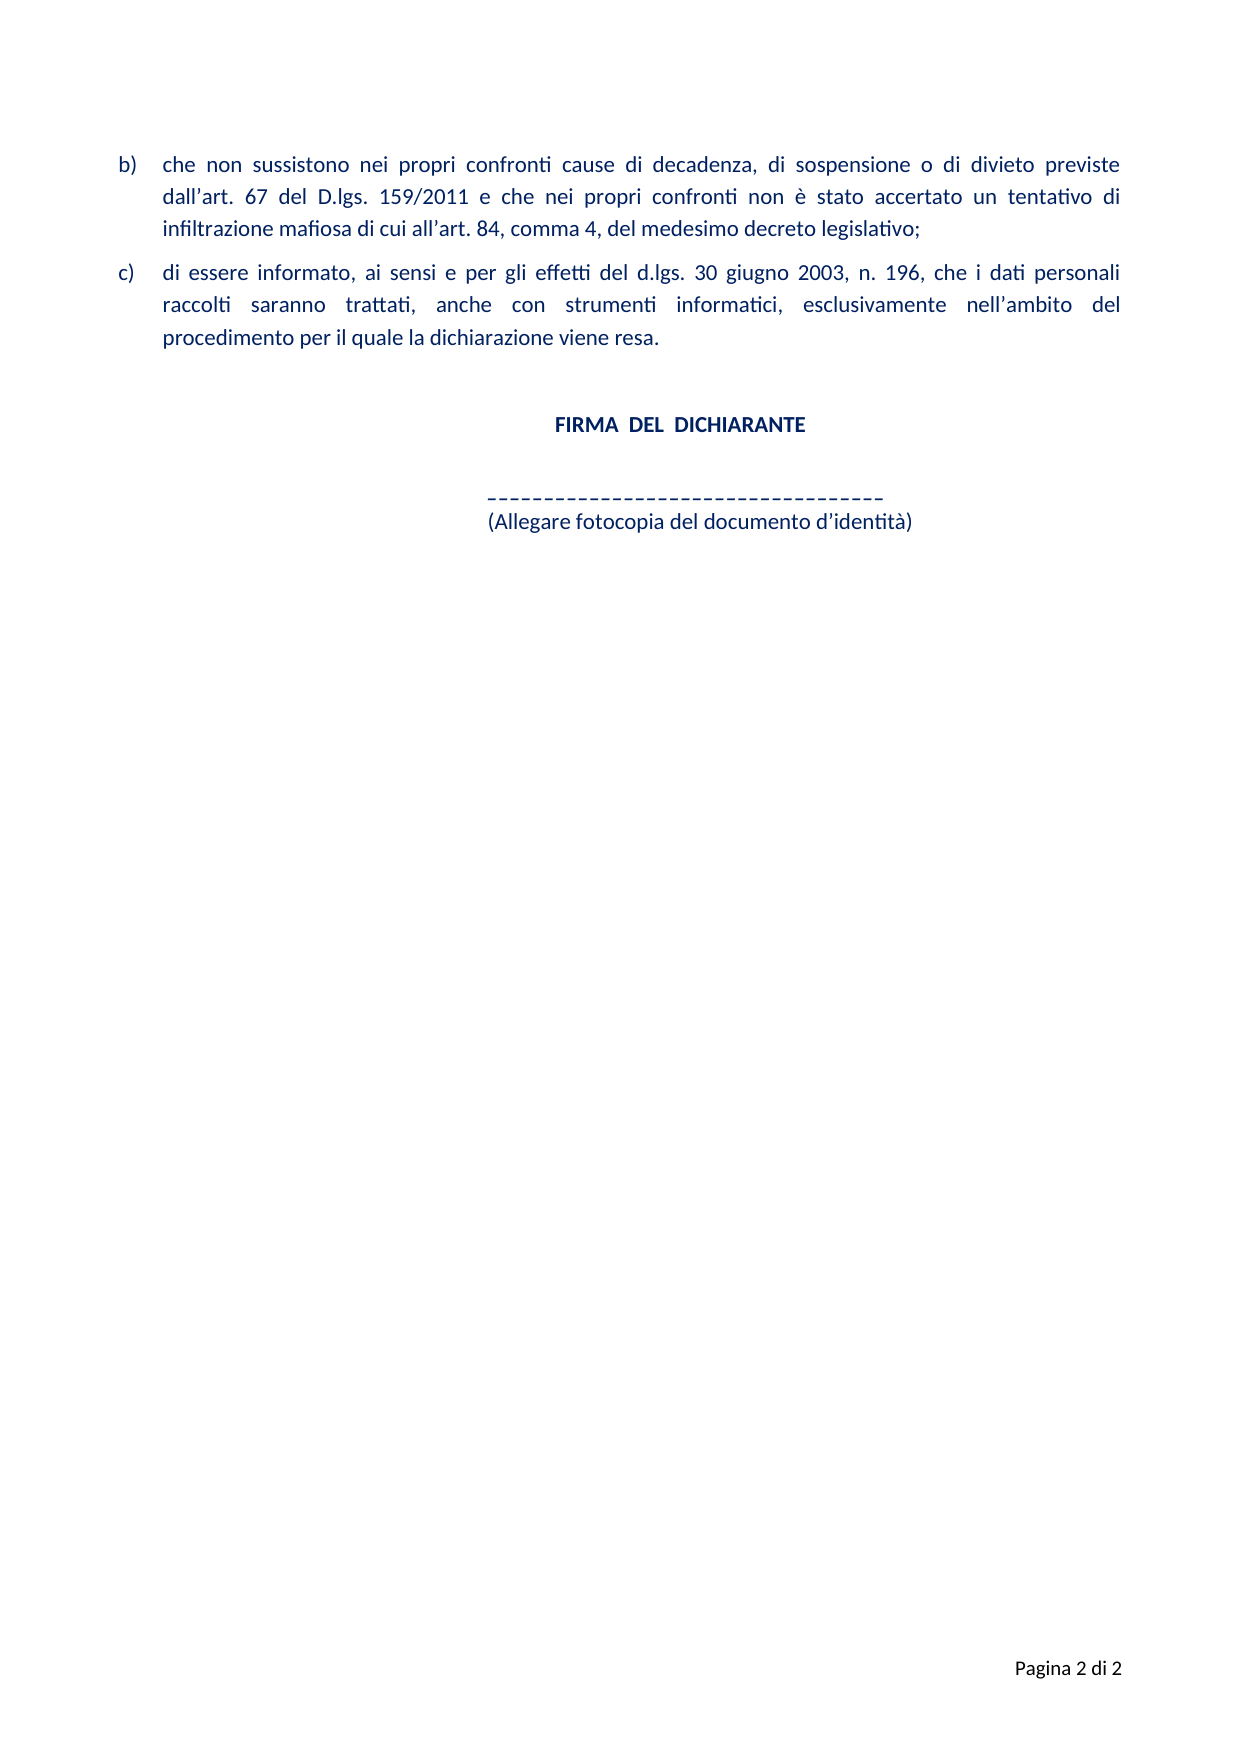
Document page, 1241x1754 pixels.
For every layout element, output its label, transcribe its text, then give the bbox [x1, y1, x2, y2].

text ___________________________________ [487, 475, 1122, 503]
text (Allegare fotocopia del documento d’identità) [413, 507, 1122, 535]
list di essere informato, ai sensi e per gli effetti del d.lgs. 30 giugno 2003, n. 196, che i dati personali raccolti saranno trattati, anche con strumenti informatici, esclusivamente nell’ambito del procedimento per il quale la dichiarazione viene resa. [118, 258, 1122, 351]
list che non sussistono nei propri confronti cause di decadenza, di sospensione o di divieto previste dall’art. 67 del D.lgs. 159/2011 e che nei propri confronti non è stato accertato un tentativo di infiltrazione mafiosa di cui all’art. 84, comma 4, del medesimo decreto legislativo; [118, 150, 1122, 242]
text FIRMA DEL DICHIARANTE [118, 411, 1122, 439]
